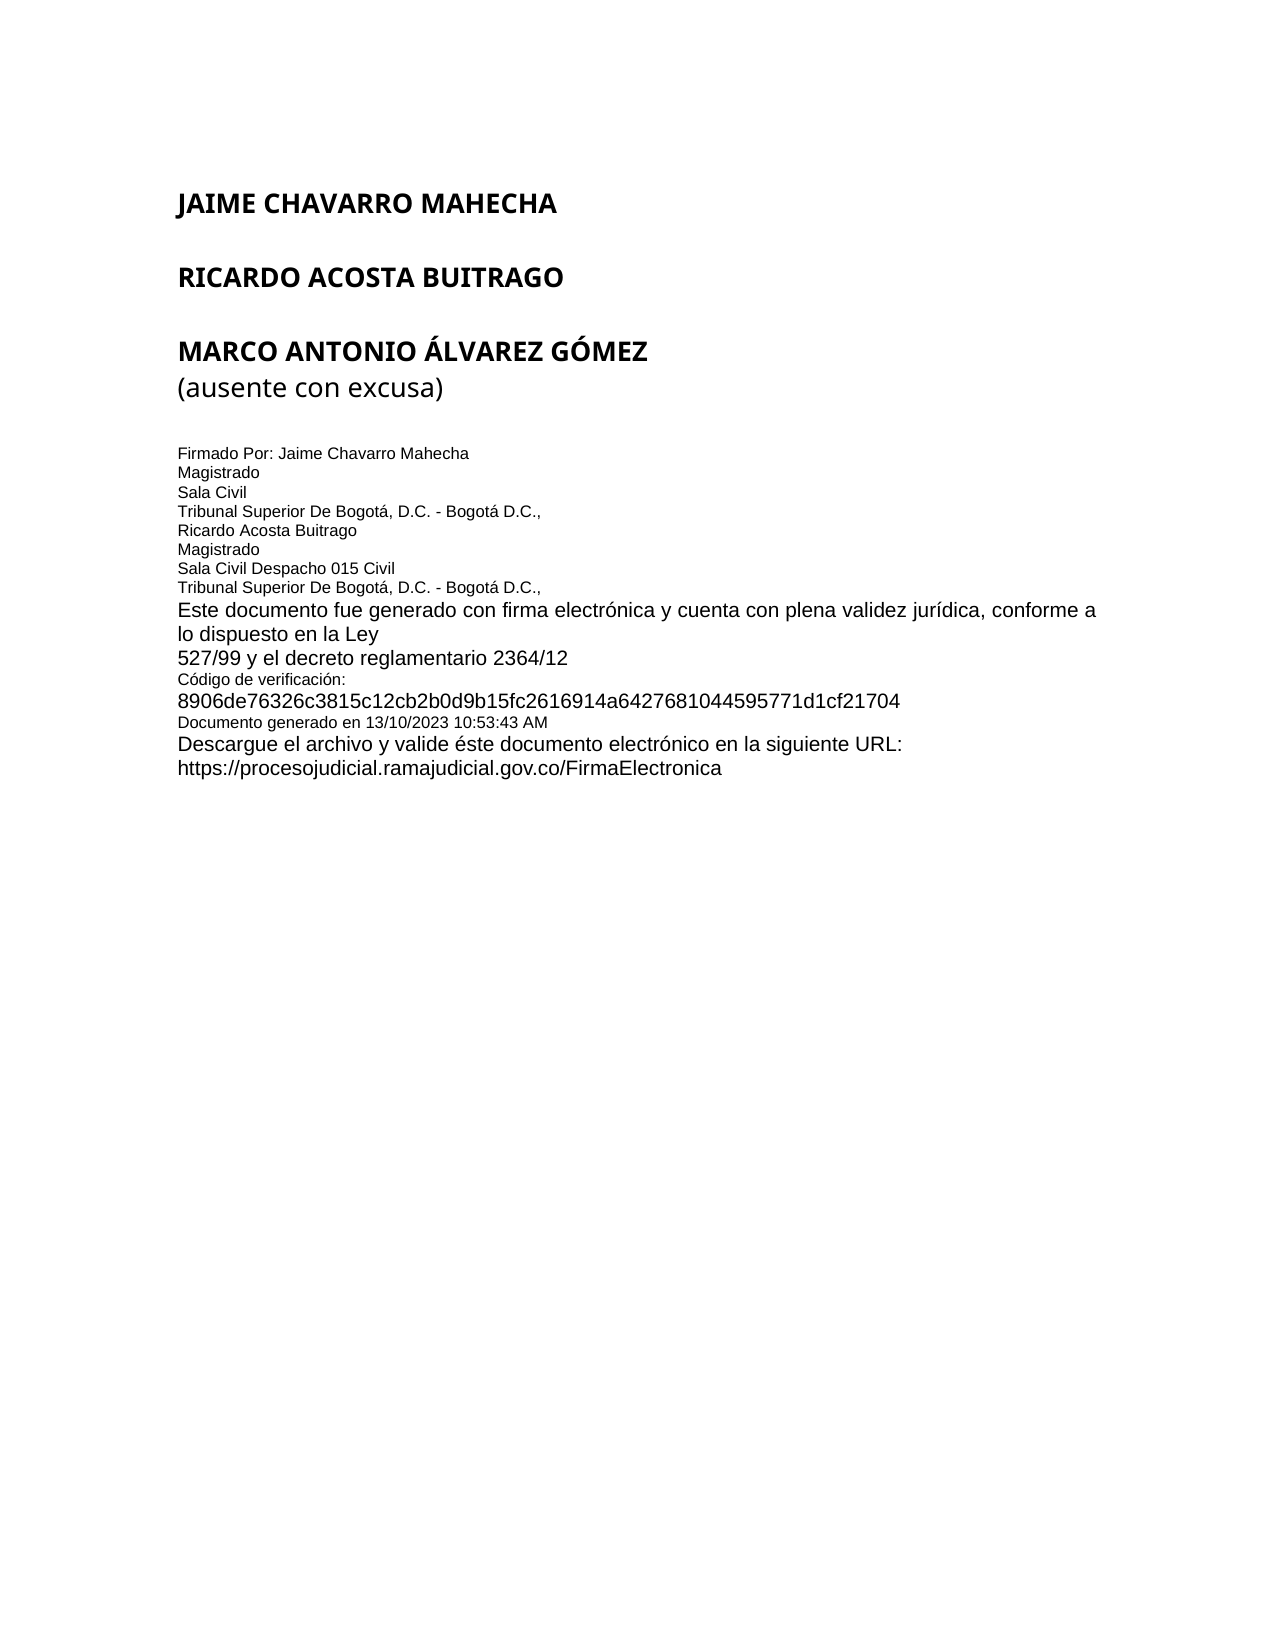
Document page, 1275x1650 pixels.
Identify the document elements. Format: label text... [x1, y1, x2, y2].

text Magistrado [177, 463, 1098, 482]
text JAIME CHAVARRO MAHECHA [177, 184, 1098, 221]
text Magistrado [177, 540, 1098, 559]
text Tribunal Superior De Bogotá, D.C. - Bogotá D.C., [177, 578, 1098, 597]
text Descargue el archivo y valide éste documento electrónico en la siguiente URL: [177, 732, 1098, 756]
text Sala Civil [177, 482, 1098, 502]
text Firmado Por: Jaime Chavarro Mahecha [177, 444, 1098, 463]
text https://procesojudicial.ramajudicial.gov.co/FirmaElectronica [177, 756, 1098, 779]
text Código de verificación: [177, 669, 1098, 688]
text Documento generado en 13/10/2023 10:53:43 AM [177, 712, 1098, 732]
text Tribunal Superior De Bogotá, D.C. - Bogotá D.C., [177, 502, 1098, 521]
text MARCO ANTONIO ÁLVAREZ GÓMEZ [177, 332, 1098, 369]
text (ausente con excusa) [177, 369, 1098, 406]
text Sala Civil Despacho 015 Civil [177, 559, 1098, 578]
text 8906de76326c3815c12cb2b0d9b15fc2616914a6427681044595771d1cf21704 [177, 688, 1098, 712]
text RICARDO ACOSTA BUITRAGO [177, 258, 1098, 295]
text 527/99 y el decreto reglamentario 2364/12 [177, 645, 1098, 669]
text Este documento fue generado con firma electrónica y cuenta con plena validez jurídica, conforme a lo dispuesto en la Ley [177, 597, 1098, 645]
text Ricardo Acosta Buitrago [177, 521, 1098, 540]
